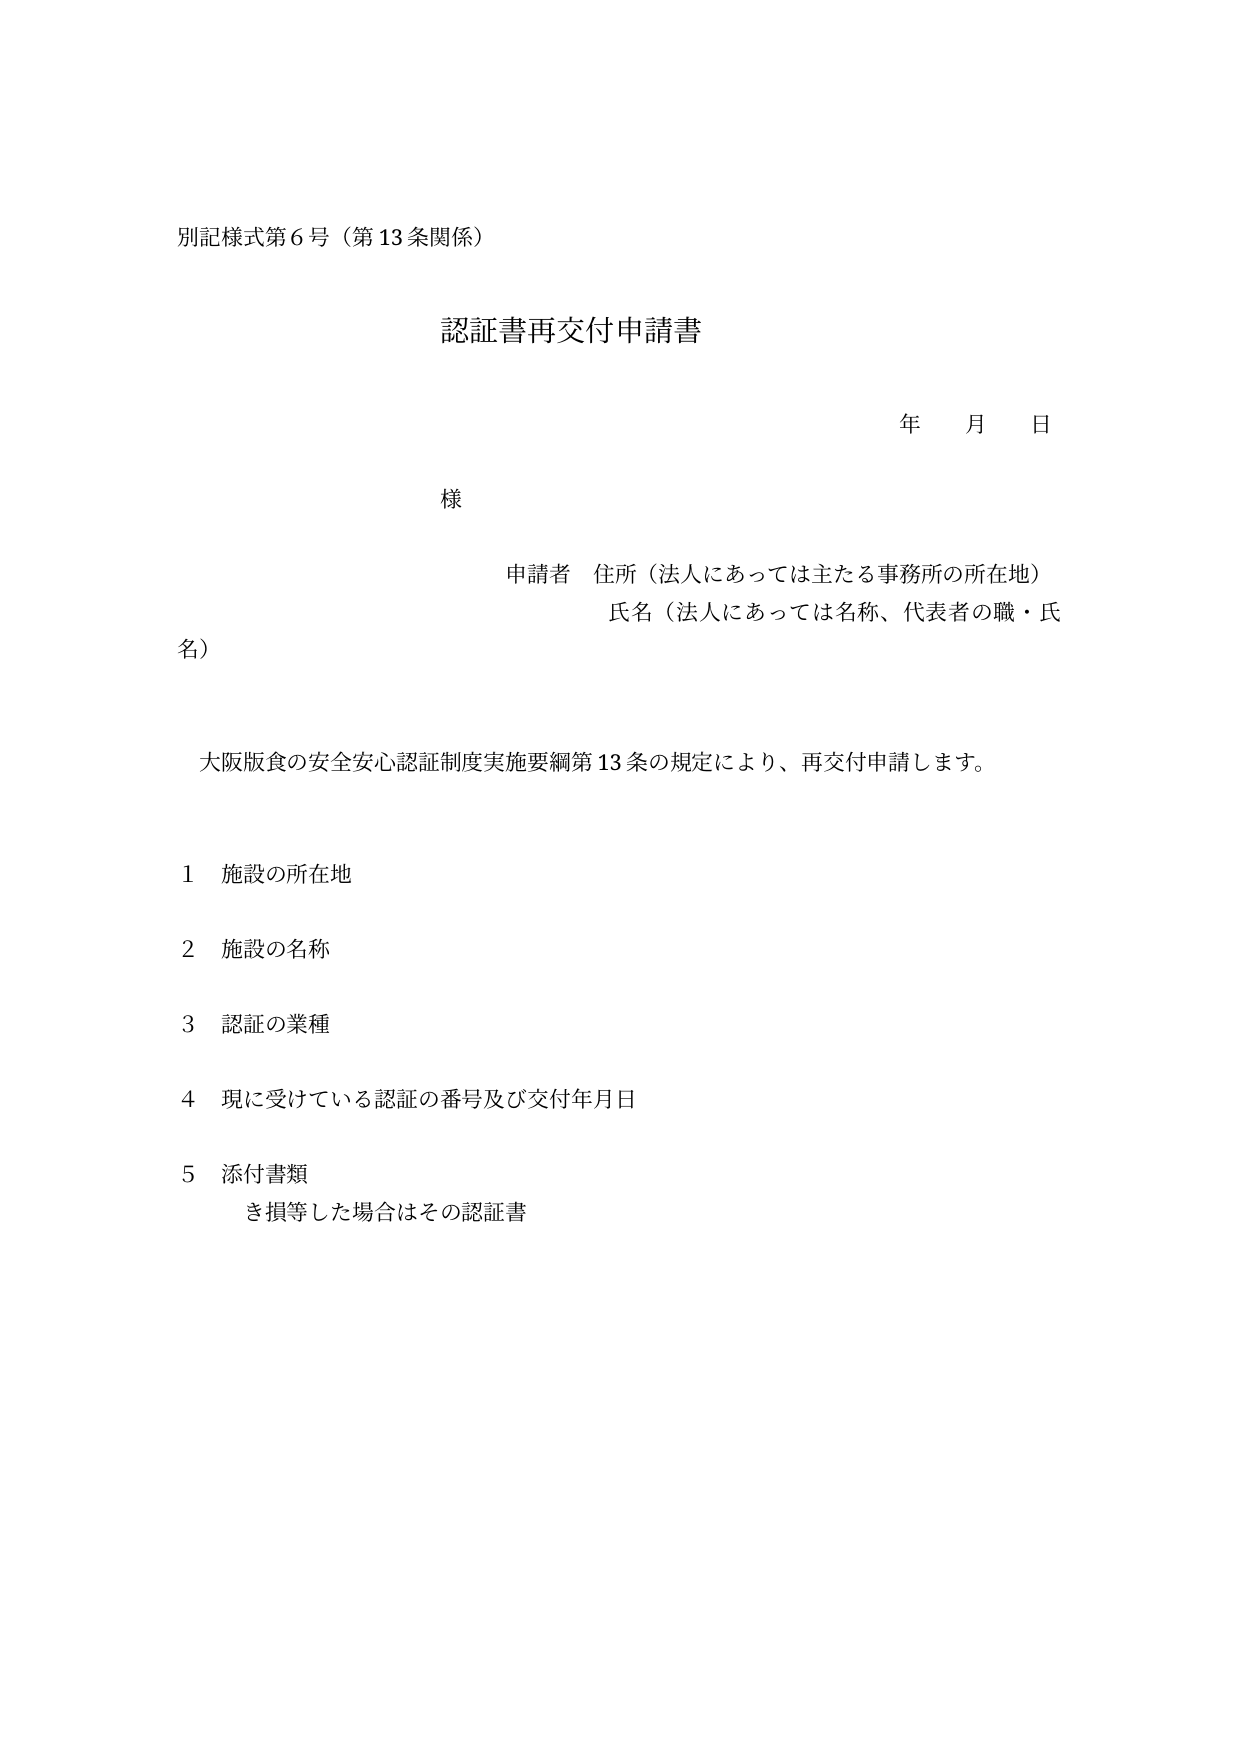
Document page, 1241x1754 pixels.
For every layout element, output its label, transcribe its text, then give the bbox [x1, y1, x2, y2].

text 大阪版食の安全安心認証制度実施要綱第13条の規定により、再交付申請します。 [177, 742, 1063, 779]
text １ 施設の所在地 [177, 854, 1063, 892]
text 認証書再交付申請書 [177, 292, 1063, 367]
text ４ 現に受けている認証の番号及び交付年月日 [177, 1079, 1063, 1117]
text 氏名（法人にあっては名称、代表者の職・氏名） [177, 592, 1063, 667]
text 年 月 日 [177, 404, 1063, 442]
text き損等した場合はその認証書 [177, 1192, 1063, 1229]
text 別記様式第６号（第13条関係） [177, 217, 1063, 254]
text 様 [177, 479, 1063, 517]
text 申請者 住所（法人にあっては主たる事務所の所在地） [177, 554, 1063, 592]
text ５ 添付書類 [177, 1154, 1063, 1192]
text ３ 認証の業種 [177, 1004, 1063, 1042]
text ２ 施設の名称 [177, 929, 1063, 967]
